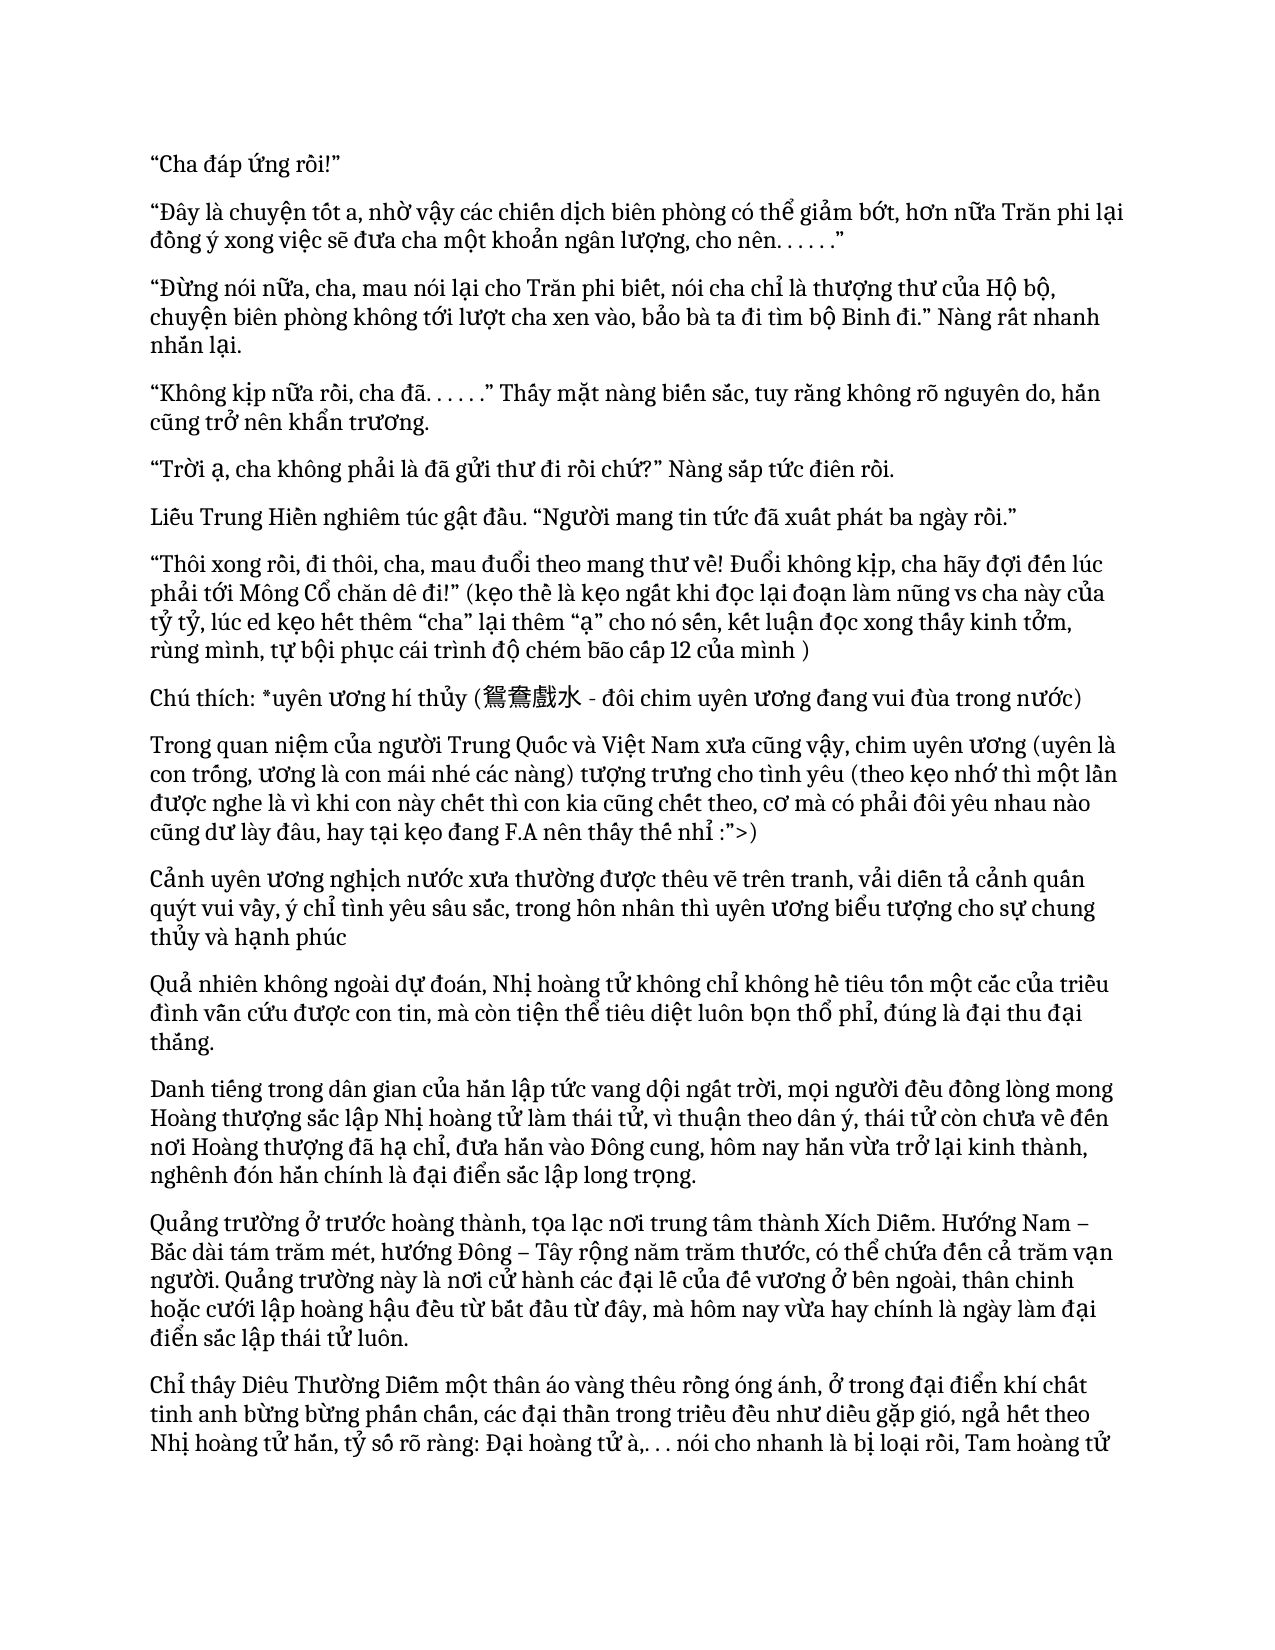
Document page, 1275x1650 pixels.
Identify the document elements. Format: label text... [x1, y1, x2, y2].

text Trong quan niệm của người Trung Quốc và Việt Nam xưa cũng vậy, chim uyên ương (uyên là con trống, ương là con mái nhé các nàng) tượng trưng cho tình yêu (theo kẹo nhớ thì một lần được nghe là vì khi con này chết thì con kia cũng chết theo, cơ mà có phải đôi yêu nhau nào cũng dư lày đâu, hay tại kẹo đang F.A nên thấy thế nhỉ :”>) [150, 731, 1125, 846]
text “Cha đáp ứng rồi!” [150, 150, 1125, 179]
text Cảnh uyên ương nghịch nước xưa thường được thêu vẽ trên tranh, vải diễn tả cảnh quấn quýt vui vầy, ý chỉ tình yêu sâu sắc, trong hôn nhân thì uyên ương biểu tượng cho sự chung thủy và hạnh phúc [150, 865, 1125, 951]
text “Đừng nói nữa, cha, mau nói lại cho Trăn phi biết, nói cha chỉ là thượng thư của Hộ bộ, chuyện biên phòng không tới lượt cha xen vào, bảo bà ta đi tìm bộ Binh đi.” Nàng rất nhanh nhắn lại. [150, 274, 1125, 360]
text Quả nhiên không ngoài dự đoán, Nhị hoàng tử không chỉ không hề tiêu tốn một cắc của triều đình vẫn cứu được con tin, mà còn tiện thể tiêu diệt luôn bọn thổ phỉ, đúng là đại thu đại thắng. [150, 970, 1125, 1056]
text “Đây là chuyện tốt a, nhờ vậy các chiến dịch biên phòng có thể giảm bớt, hơn nữa Trăn phi lại đồng ý xong việc sẽ đưa cha một khoản ngân lượng, cho nên. . . . . .” [150, 197, 1125, 255]
text Danh tiếng trong dân gian của hắn lập tức vang dội ngất trời, mọi người đều đồng lòng mong Hoàng thượng sắc lập Nhị hoàng tử làm thái tử, vì thuận theo dân ý, thái tử còn chưa về đến nơi Hoàng thượng đã hạ chỉ, đưa hắn vào Đông cung, hôm nay hắn vừa trở lại kinh thành, nghênh đón hắn chính là đại điển sắc lập long trọng. [150, 1075, 1125, 1190]
text Chú thích: *uyên ương hí thủy (鴛鴦戲水 - đôi chim uyên ương đang vui đùa trong nước) [150, 684, 1125, 712]
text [150, 1371, 1125, 1457]
text “Không kịp nữa rồi, cha đã. . . . . .” Thấy mặt nàng biến sắc, tuy rằng không rõ nguyên do, hắn cũng trở nên khẩn trương. [150, 379, 1125, 436]
text Liễu Trung Hiền nghiêm túc gật đầu. “Người mang tin tức đã xuất phát ba ngày rồi.” [150, 502, 1125, 531]
text “Thôi xong rồi, đi thôi, cha, mau đuổi theo mang thư về! Đuổi không kịp, cha hãy đợi đến lúc phải tới Mông Cổ chăn dê đi!” (kẹo thề là kẹo ngất khi đọc lại đoạn làm nũng vs cha này của tỷ tỷ, lúc ed kẹo hết thêm “cha” lại thêm “ạ” cho nó sến, kết luận đọc xong thấy kinh tởm, rùng mình, tự bội phục cái trình độ chém bão cấp 12 của mình ) [150, 550, 1125, 665]
text Quảng trường ở trước hoàng thành, tọa lạc nơi trung tâm thành Xích Diễm. Hướng Nam – Bắc dài tám trăm mét, hướng Đông – Tây rộng năm trăm thước, có thể chứa đến cả trăm vạn người. Quảng trường này là nơi cử hành các đại lễ của đế vương ở bên ngoài, thân chinh hoặc cưới lập hoàng hậu đều từ bắt đầu từ đây, mà hôm nay vừa hay chính là ngày làm đại điển sắc lập thái tử luôn. [150, 1209, 1125, 1352]
text “Trời ạ, cha không phải là đã gửi thư đi rồi chứ?” Nàng sắp tức điên rồi. [150, 455, 1125, 484]
